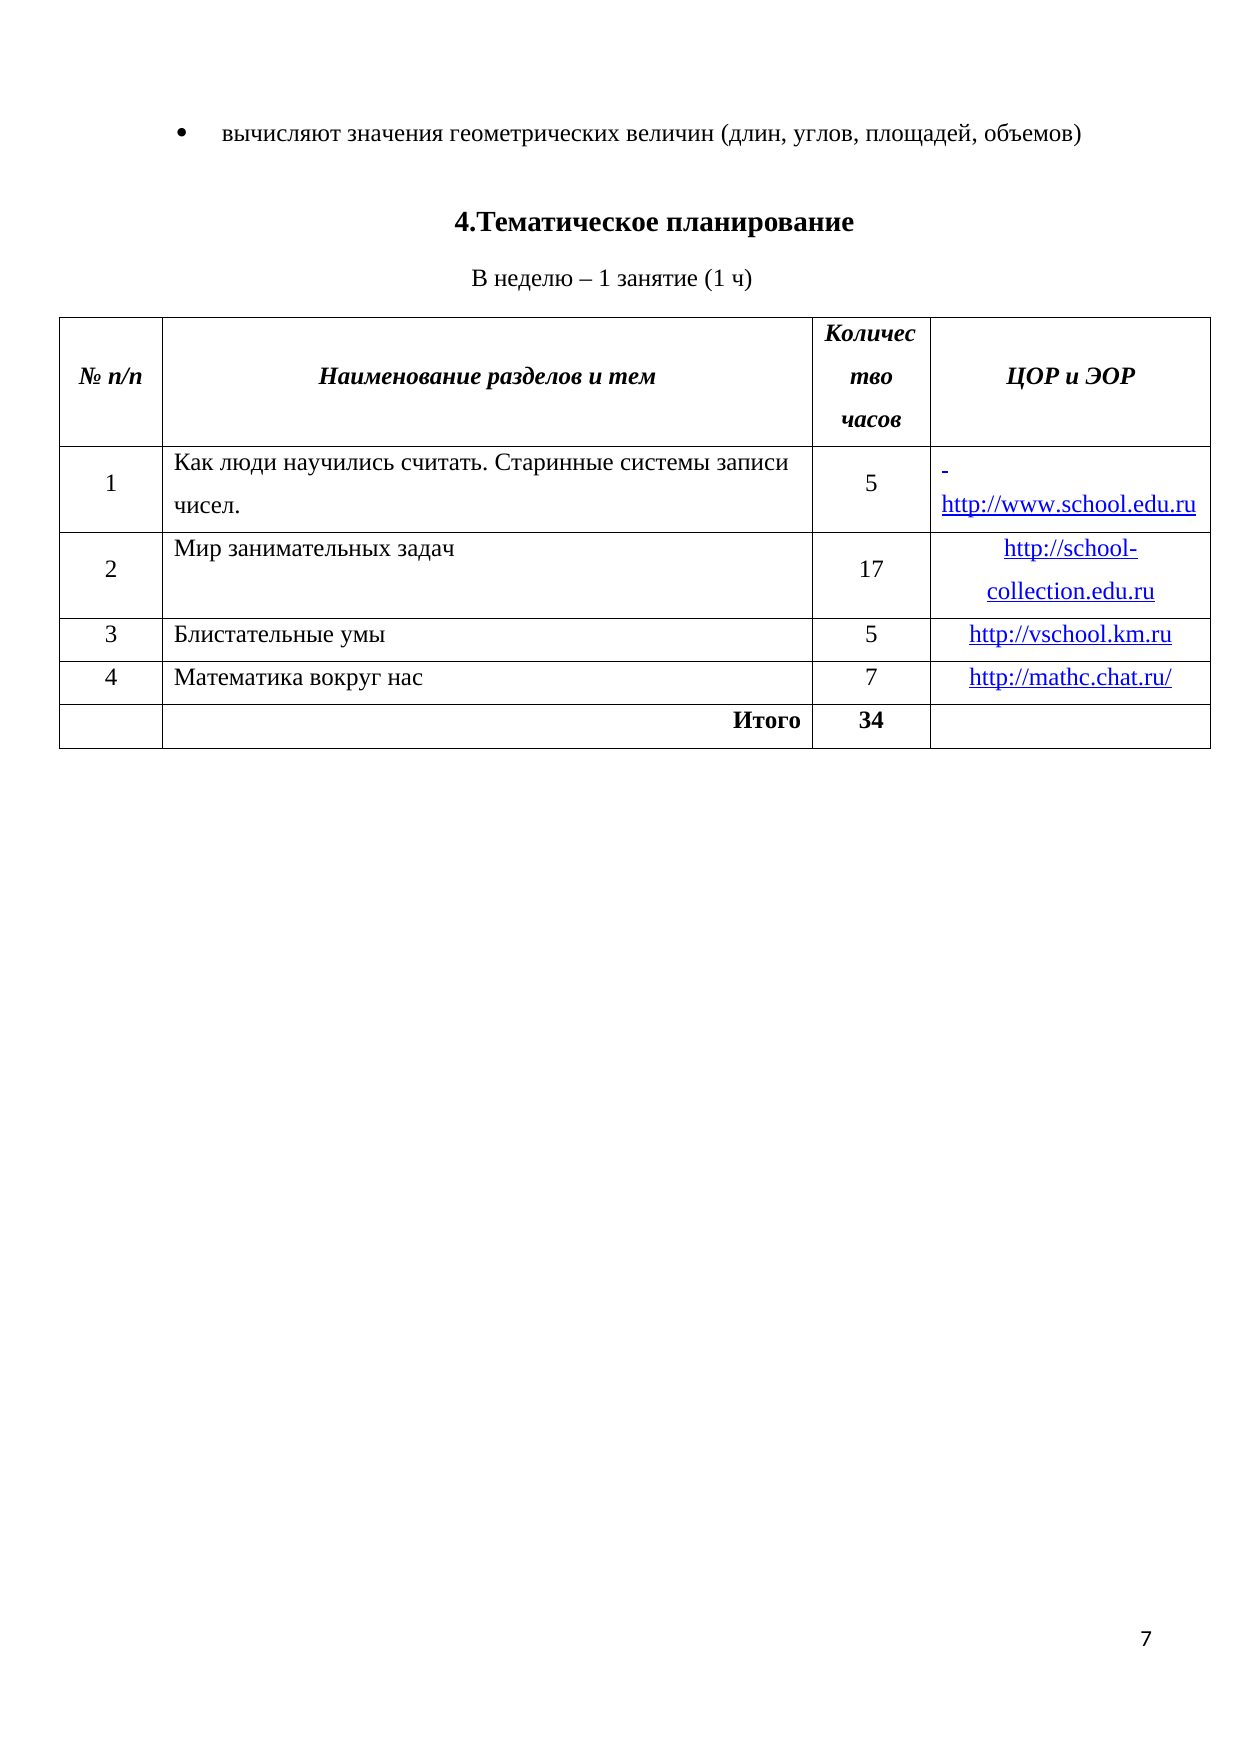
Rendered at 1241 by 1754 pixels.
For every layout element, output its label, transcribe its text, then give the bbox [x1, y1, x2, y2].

table_cell 1 [60, 447, 162, 532]
table_header ЦОР и ЭОР [931, 318, 1210, 446]
list вычисляют значения геометрических величин (длин, углов, площадей, объемов) [177, 118, 1152, 147]
table_cell 5 [813, 619, 930, 661]
table_header № п/п [60, 318, 162, 446]
table_cell 2 [60, 533, 162, 618]
table_cell Мир занимательных задач [163, 533, 812, 618]
text 4.Тематическое планирование [177, 204, 1152, 238]
table_cell 5 [813, 447, 930, 532]
table_cell Блистательные умы [163, 619, 812, 661]
table_cell Итого [163, 705, 812, 748]
table_cell [931, 705, 1210, 748]
table_cell http://www.school.edu.ru [931, 447, 1210, 532]
table_cell 7 [813, 662, 930, 704]
table_cell http://vschool.km.ru [931, 619, 1210, 661]
table_cell 34 [813, 705, 930, 748]
table_cell 17 [813, 533, 930, 618]
table_cell 3 [60, 619, 162, 661]
table_header Наименование разделов и тем [163, 318, 812, 446]
table_cell http://school-collection.edu.ru [931, 533, 1210, 618]
table_header Количество часов [813, 318, 930, 446]
table_cell http://mathc.chat.ru/ [931, 662, 1210, 704]
table_cell [60, 705, 162, 748]
table_cell Математика вокруг нас [163, 662, 812, 704]
table_cell Как люди научились считать. Старинные системы записи чисел. [163, 447, 812, 532]
table_cell 4 [60, 662, 162, 704]
text В неделю – 1 занятие (1 ч) [177, 263, 1152, 292]
